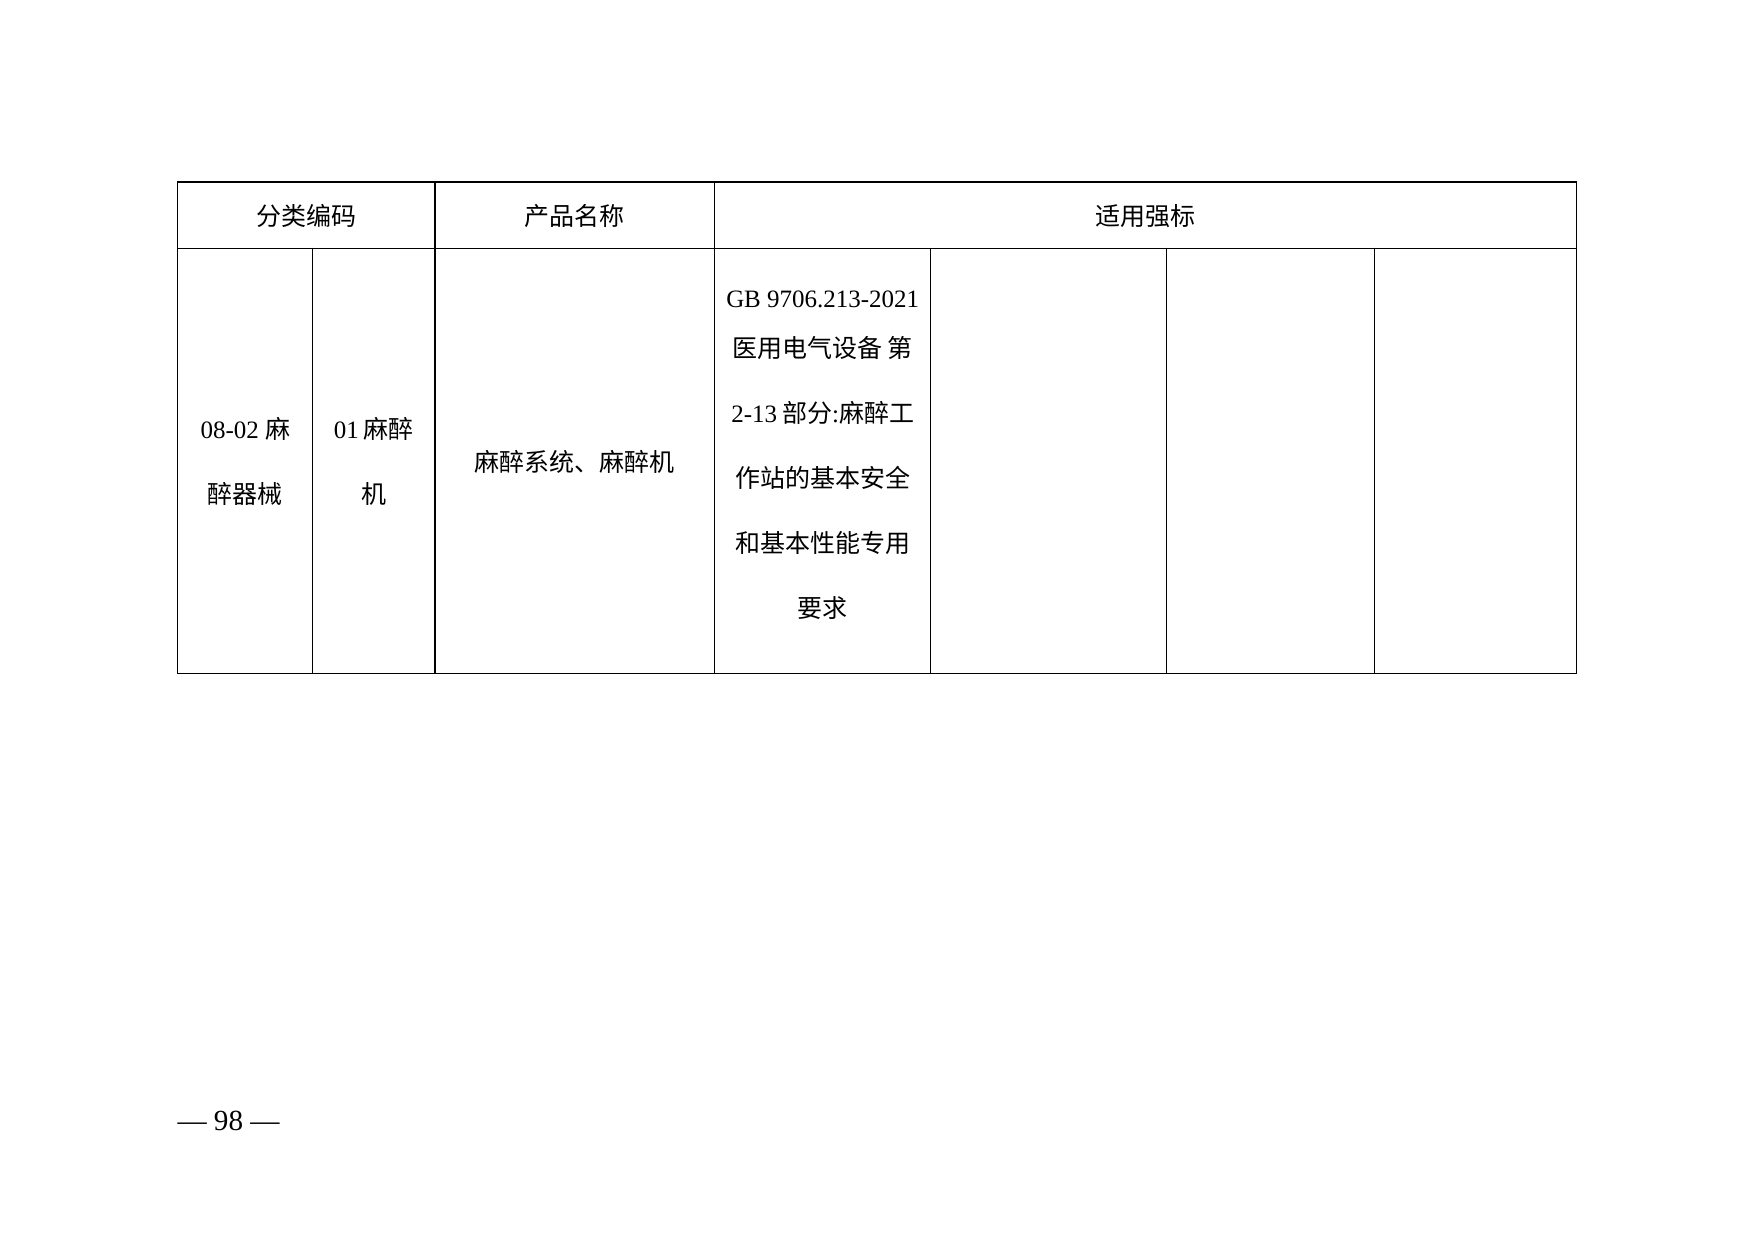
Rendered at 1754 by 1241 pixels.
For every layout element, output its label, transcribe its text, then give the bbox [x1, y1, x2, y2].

table_cell [1375, 249, 1576, 673]
table_cell 01麻醉机 [313, 249, 434, 673]
table_cell 08-02 麻醉器械 [178, 249, 312, 673]
table_cell 麻醉系统、麻醉机 [436, 249, 714, 673]
table_header 产品名称 [436, 183, 714, 247]
table_cell GB 9706.213-2021医用电气设备 第2-13部分:麻醉工作站的基本安全和基本性能专用要求 [715, 249, 930, 673]
table_cell [931, 249, 1166, 673]
table_cell [1167, 249, 1374, 673]
table_header 分类编码 [178, 183, 434, 247]
table_header 适用强标 [715, 183, 1576, 247]
